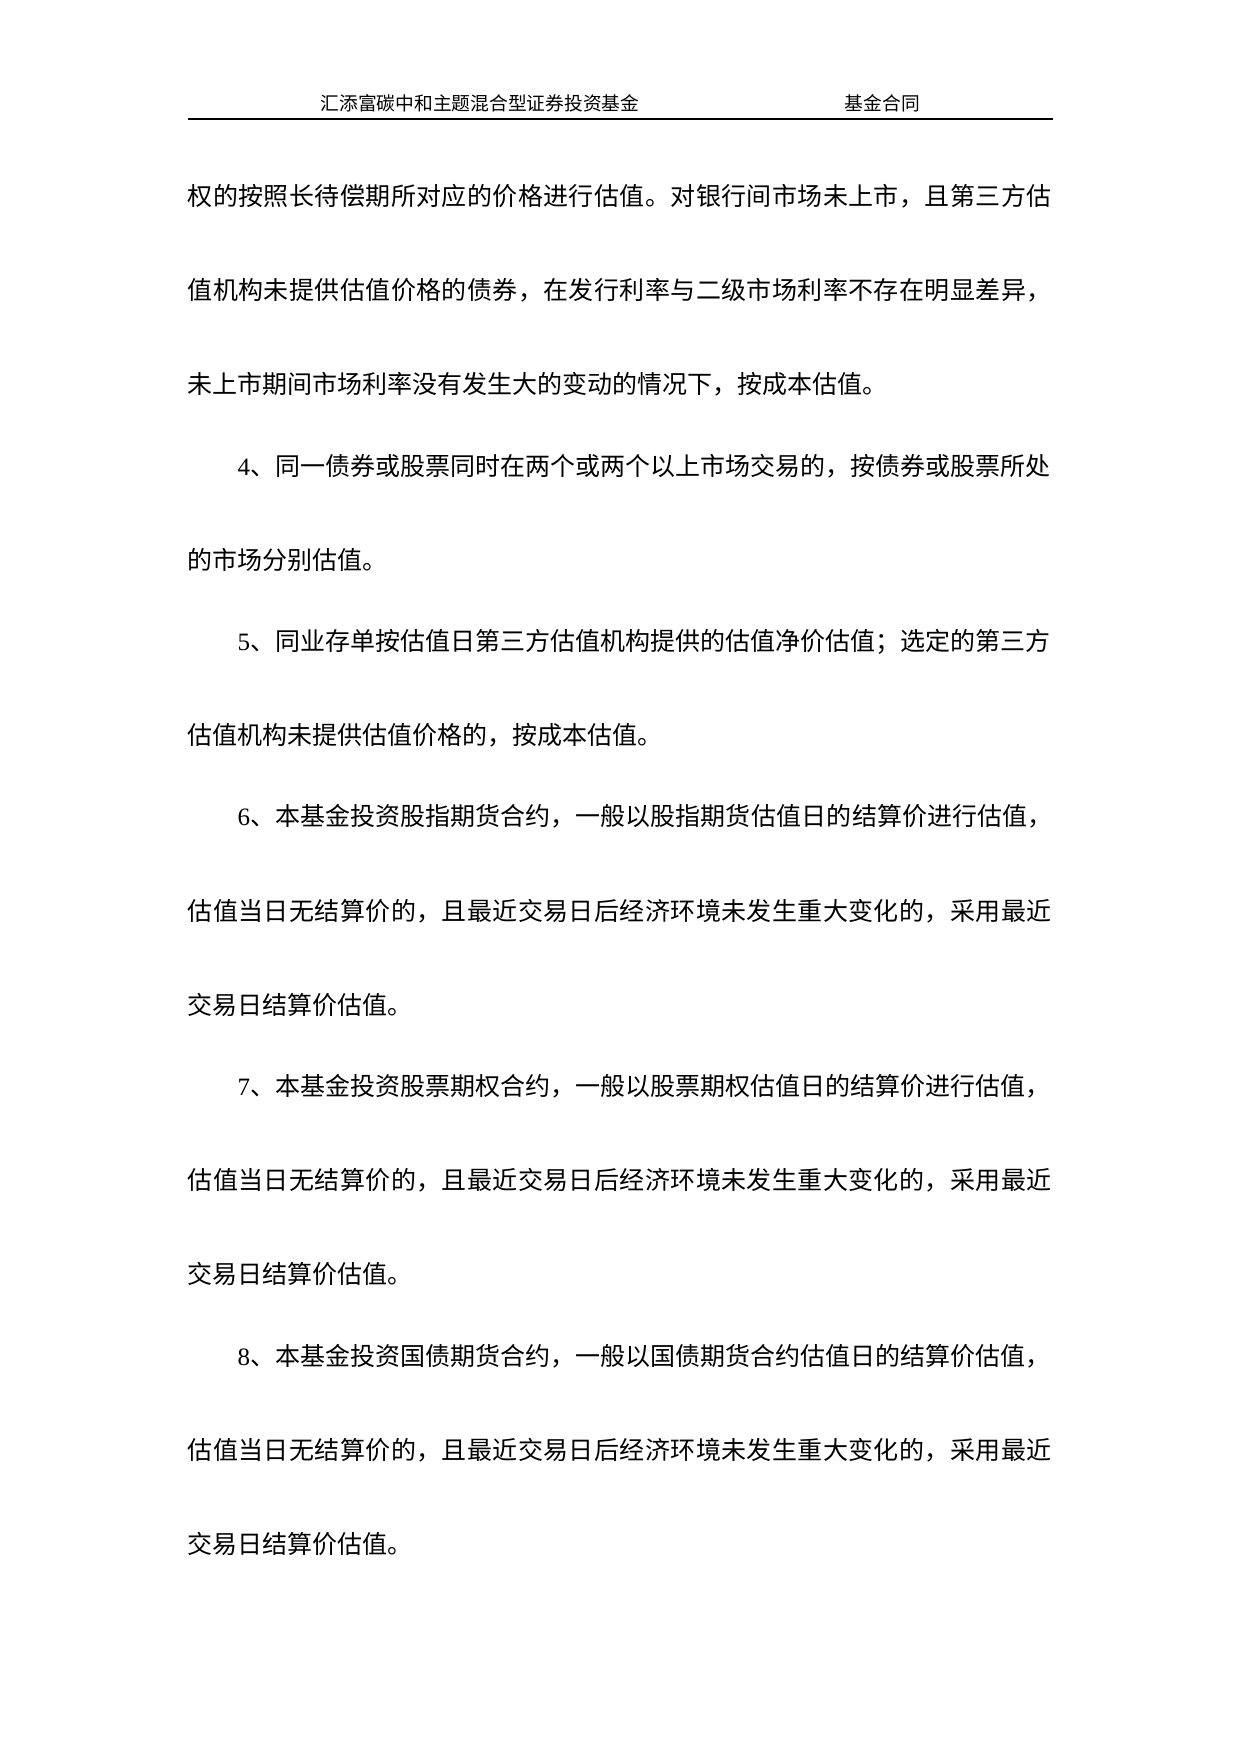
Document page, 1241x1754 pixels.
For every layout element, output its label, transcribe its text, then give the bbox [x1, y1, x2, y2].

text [187, 162, 1053, 415]
text 8、本基金投资国债期货合约，一般以国债期货合约估值日的结算价估值，估值当日无结算价的，且最近交易日后经济环境未发生重大变化的，采用最近交易日结算价估值。 [187, 1322, 1053, 1575]
text 5、同业存单按估值日第三方估值机构提供的估值净价估值；选定的第三方估值机构未提供估值价格的，按成本估值。 [187, 607, 1053, 766]
text 4、同一债券或股票同时在两个或两个以上市场交易的，按债券或股票所处的市场分别估值。 [187, 432, 1053, 591]
text 6、本基金投资股指期货合约，一般以股指期货估值日的结算价进行估值，估值当日无结算价的，且最近交易日后经济环境未发生重大变化的，采用最近交易日结算价估值。 [187, 782, 1053, 1036]
text 7、本基金投资股票期权合约，一般以股票期权估值日的结算价进行估值，估值当日无结算价的，且最近交易日后经济环境未发生重大变化的，采用最近交易日结算价估值。 [187, 1052, 1053, 1305]
